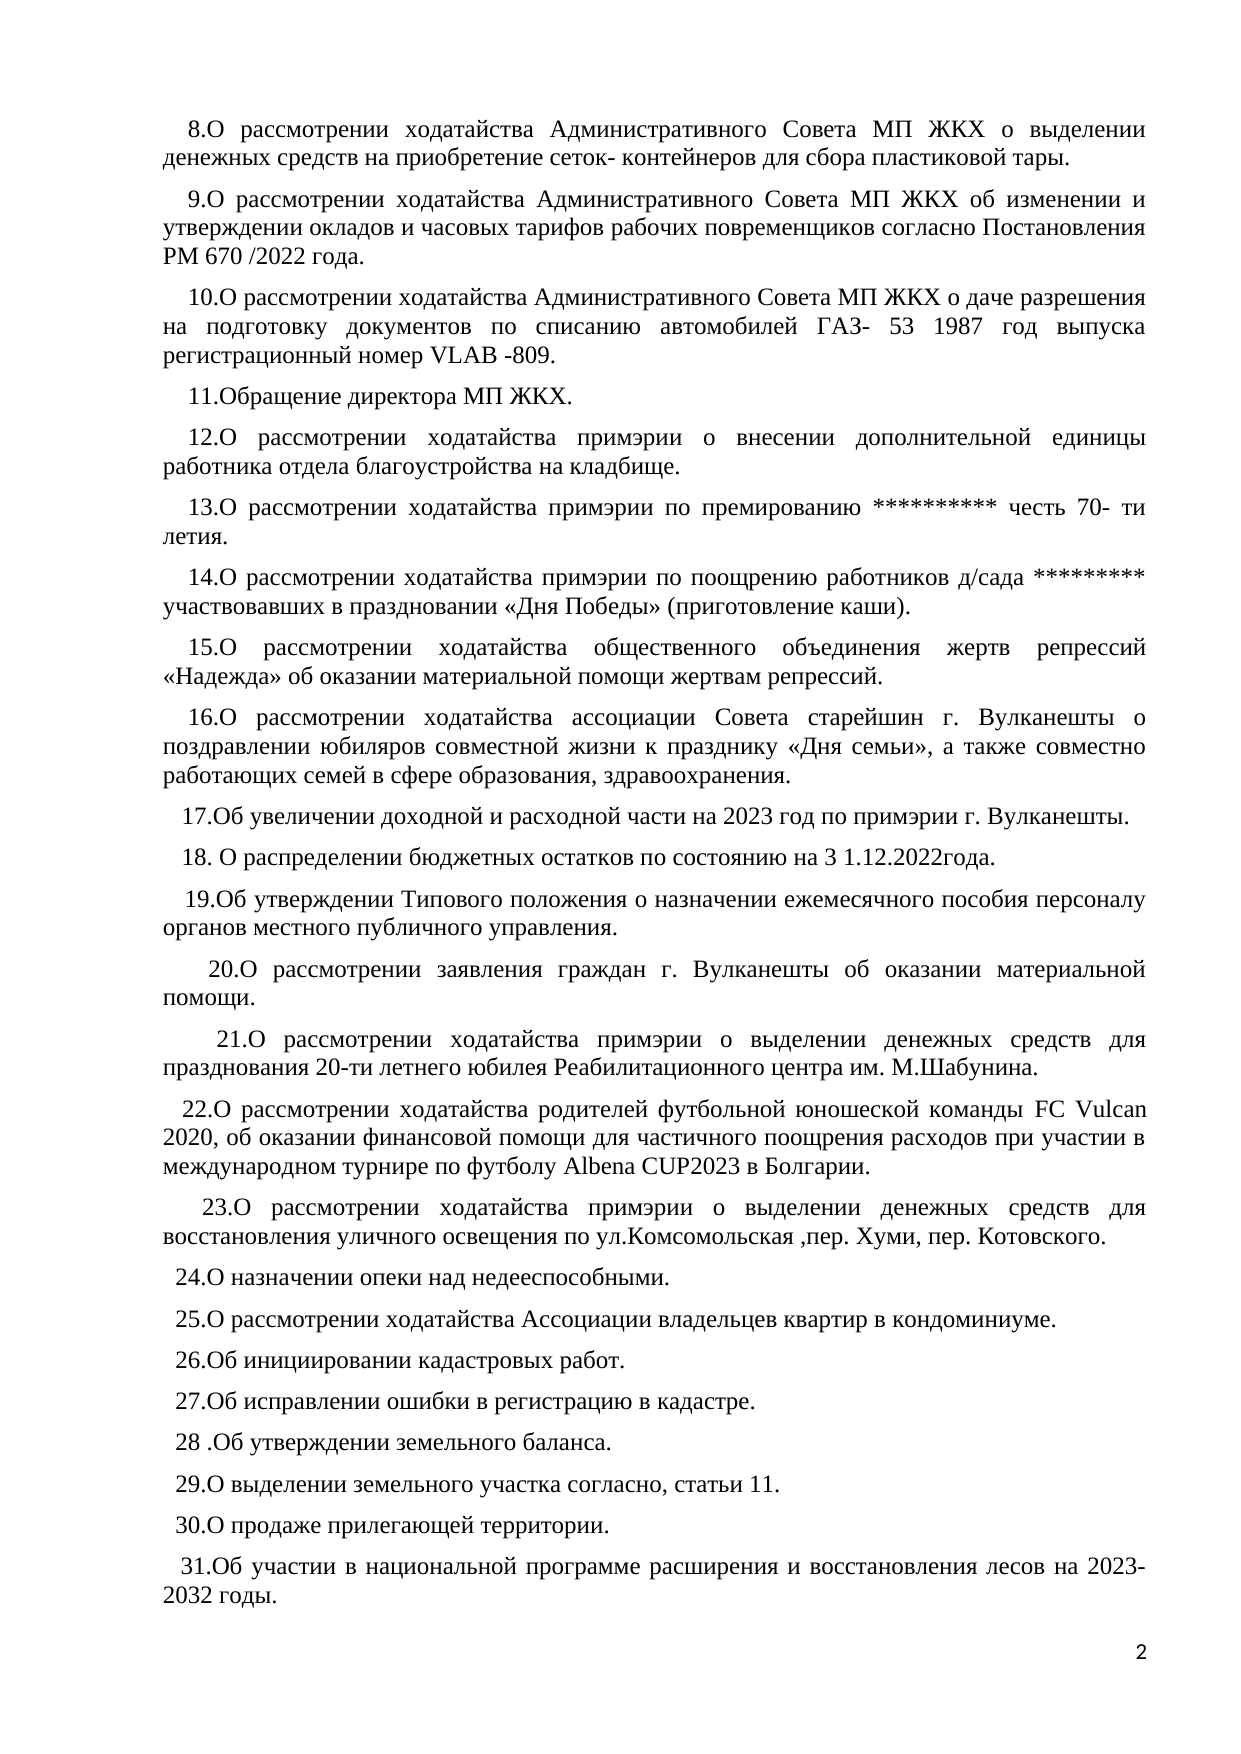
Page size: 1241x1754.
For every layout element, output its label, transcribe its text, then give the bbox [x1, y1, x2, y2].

text 24.О назначении опеки над недееспособными. [163, 1262, 1147, 1291]
text 28 .Об утверждении земельного баланса. [163, 1427, 1147, 1456]
text 19.Об утверждении Типового положения о назначении ежемесячного пособия персоналу органов местного публичного управления. [163, 884, 1147, 941]
text 15.О рассмотрении ходатайства общественного объединения жертв репрессий «Надежда» об оказании материальной помощи жертвам репрессий. [163, 632, 1147, 690]
text 13.О рассмотрении ходатайства примэрии по премированию ********** честь 70- ти летия. [163, 492, 1147, 550]
text 27.Об исправлении ошибки в регистрацию в кадастре. [163, 1386, 1147, 1415]
text 23.О рассмотрении ходатайства примэрии о выделении денежных средств для восстановления уличного освещения по ул.Комсомольская ,пер. Хуми, пер. Котовского. [163, 1192, 1147, 1250]
text 12.О рассмотрении ходатайства примэрии о внесении дополнительной единицы работника отдела благоустройства на кладбище. [163, 422, 1147, 480]
text 18. О распределении бюджетных остатков по состоянию на 3 1.12.2022года. [163, 842, 1147, 871]
text 8.О рассмотрении ходатайства Административного Совета МП ЖКХ о выделении денежных средств на приобретение сеток- контейнеров для сбора пластиковой тары. [163, 114, 1147, 171]
text 30.О продаже прилегающей территории. [163, 1510, 1147, 1539]
text 21.О рассмотрении ходатайства примэрии о выделении денежных средств для празднования 20-ти летнего юбилея Реабилитационного центра им. М.Шабунина. [163, 1024, 1147, 1081]
text 22.О рассмотрении ходатайства родителей футбольной юношеской команды FC Vulcan 2020, об оказании финансовой помощи для частичного поощрения расходов при участии в международном турнире по футболу Albena CUP2023 в Болгарии. [163, 1094, 1147, 1180]
text 17.Об увеличении доходной и расходной части на 2023 год по примэрии г. Вулканешты. [163, 801, 1147, 830]
text 10.О рассмотрении ходатайства Административного Совета МП ЖКХ о даче разрешения на подготовку документов по списанию автомобилей ГАЗ- 53 1987 год выпуска регистрационный номер VLAB -809. [163, 282, 1147, 369]
text 31.Об участии в национальной программе расширения и восстановления лесов на 2023-2032 годы. [163, 1551, 1147, 1609]
text 29.О выделении земельного участка согласно, статьи 11. [163, 1469, 1147, 1497]
text 25.О рассмотрении ходатайства Ассоциации владельцев квартир в кондоминиуме. [163, 1304, 1147, 1332]
text 11.Обращение директора МП ЖКХ. [163, 381, 1147, 410]
text 20.О рассмотрении заявления граждан г. Вулканешты об оказании материальной помощи. [163, 954, 1147, 1011]
text 9.О рассмотрении ходатайства Административного Совета МП ЖКХ об изменении и утверждении окладов и часовых тарифов рабочих повременщиков согласно Постановления РМ 670 /2022 года. [163, 184, 1147, 270]
text 26.Об инициировании кадастровых работ. [163, 1345, 1147, 1374]
text 14.О рассмотрении ходатайства примэрии по поощрению работников д/сада ********* участвовавших в праздновании «Дня Победы» (приготовление каши). [163, 562, 1147, 620]
text 16.О рассмотрении ходатайства ассоциации Совета старейшин г. Вулканешты о поздравлении юбиляров совместной жизни к празднику «Дня семьи», а также совместно работающих семей в сфере образования, здравоохранения. [163, 702, 1147, 789]
